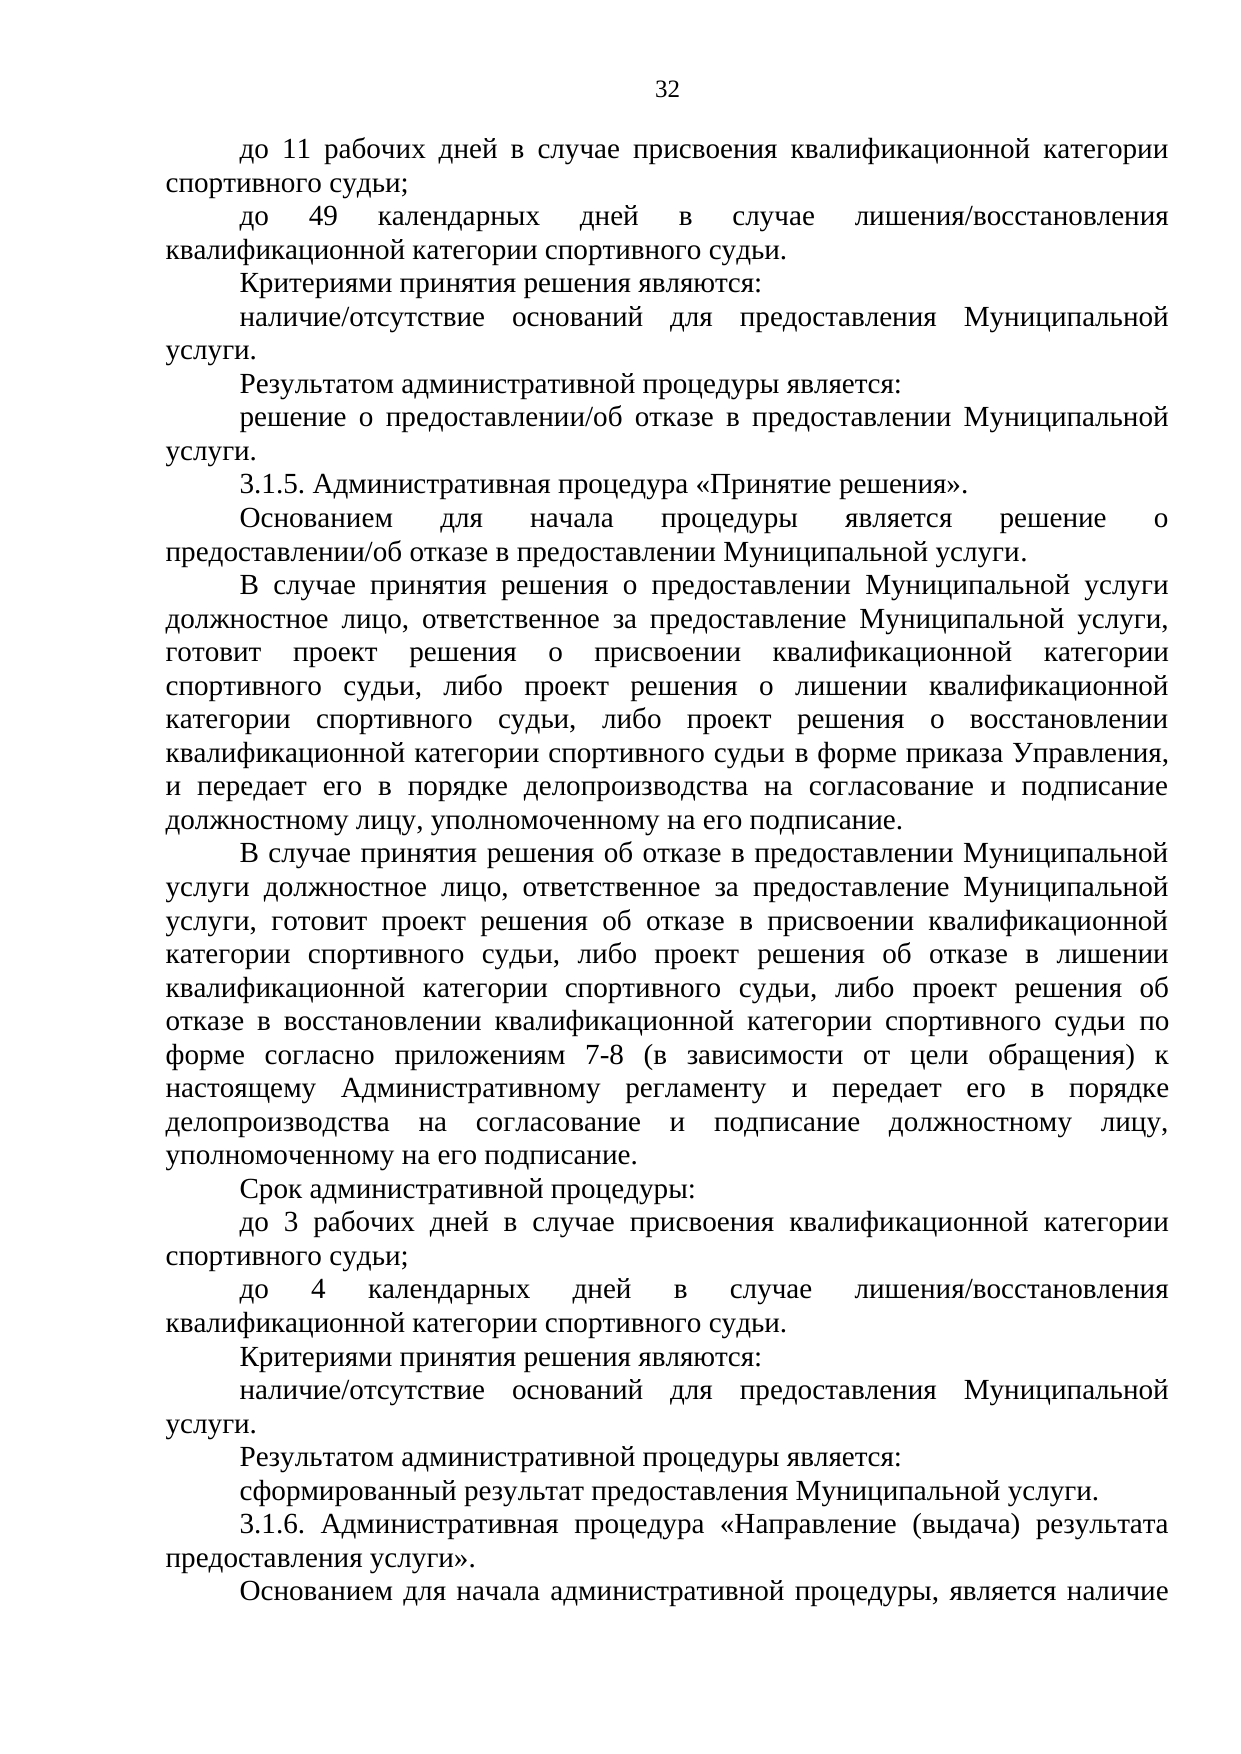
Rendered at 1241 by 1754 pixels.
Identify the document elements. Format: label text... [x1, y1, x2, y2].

text В случае принятия решения об отказе в предоставлении Муниципальной услуги должностное лицо, ответственное за предоставление Муниципальной услуги, готовит проект решения об отказе в присвоении квалификационной категории спортивного судьи, либо проект решения об отказе в лишении квалификационной категории спортивного судьи, либо проект решения об отказе в восстановлении квалификационной категории спортивного судьи по форме согласно приложениям 7-8 (в зависимости от цели обращения) к настоящему Административному регламенту и передает его в порядке делопроизводства на согласование и подписание должностному лицу, уполномоченному на его подписание. [165, 836, 1169, 1171]
text решение о предоставлении/об отказе в предоставлении Муниципальной услуги. [165, 399, 1169, 467]
text Критериями принятия решения являются: [165, 265, 1169, 299]
text 3.1.5. Административная процедура «Принятие решения». [165, 467, 1169, 500]
text В случае принятия решения о предоставлении Муниципальной услуги должностное лицо, ответственное за предоставление Муниципальной услуги, готовит проект решения о присвоении квалификационной категории спортивного судьи, либо проект решения о лишении квалификационной категории спортивного судьи, либо проект решения о восстановлении квалификационной категории спортивного судьи в форме приказа Управления, и передает его в порядке делопроизводства на согласование и подписание должностному лицу, уполномоченному на его подписание. [165, 567, 1169, 836]
text наличие/отсутствие оснований для предоставления Муниципальной услуги. [165, 299, 1169, 366]
text Результатом административной процедуры является: [165, 1439, 1169, 1473]
text наличие/отсутствие оснований для предоставления Муниципальной услуги. [165, 1372, 1169, 1439]
text Срок административной процедуры: [165, 1171, 1169, 1204]
text до 4 календарных дней в случае лишения/восстановления квалификационной категории спортивного судьи. [165, 1272, 1169, 1339]
text Результатом административной процедуры является: [165, 366, 1169, 399]
text до 49 календарных дней в случае лишения/восстановления квалификационной категории спортивного судьи. [165, 198, 1169, 265]
text до 11 рабочих дней в случае присвоения квалификационной категории спортивного судьи; [165, 131, 1169, 198]
text Критериями принятия решения являются: [165, 1339, 1169, 1372]
text Основанием для начала процедуры является решение о предоставлении/об отказе в предоставлении Муниципальной услуги. [165, 500, 1169, 567]
text сформированный результат предоставления Муниципальной услуги. [165, 1473, 1169, 1506]
text до 3 рабочих дней в случае присвоения квалификационной категории спортивного судьи; [165, 1204, 1169, 1272]
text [165, 1573, 1169, 1607]
text 3.1.6. Административная процедура «Направление (выдача) результата предоставления услуги». [165, 1506, 1169, 1573]
